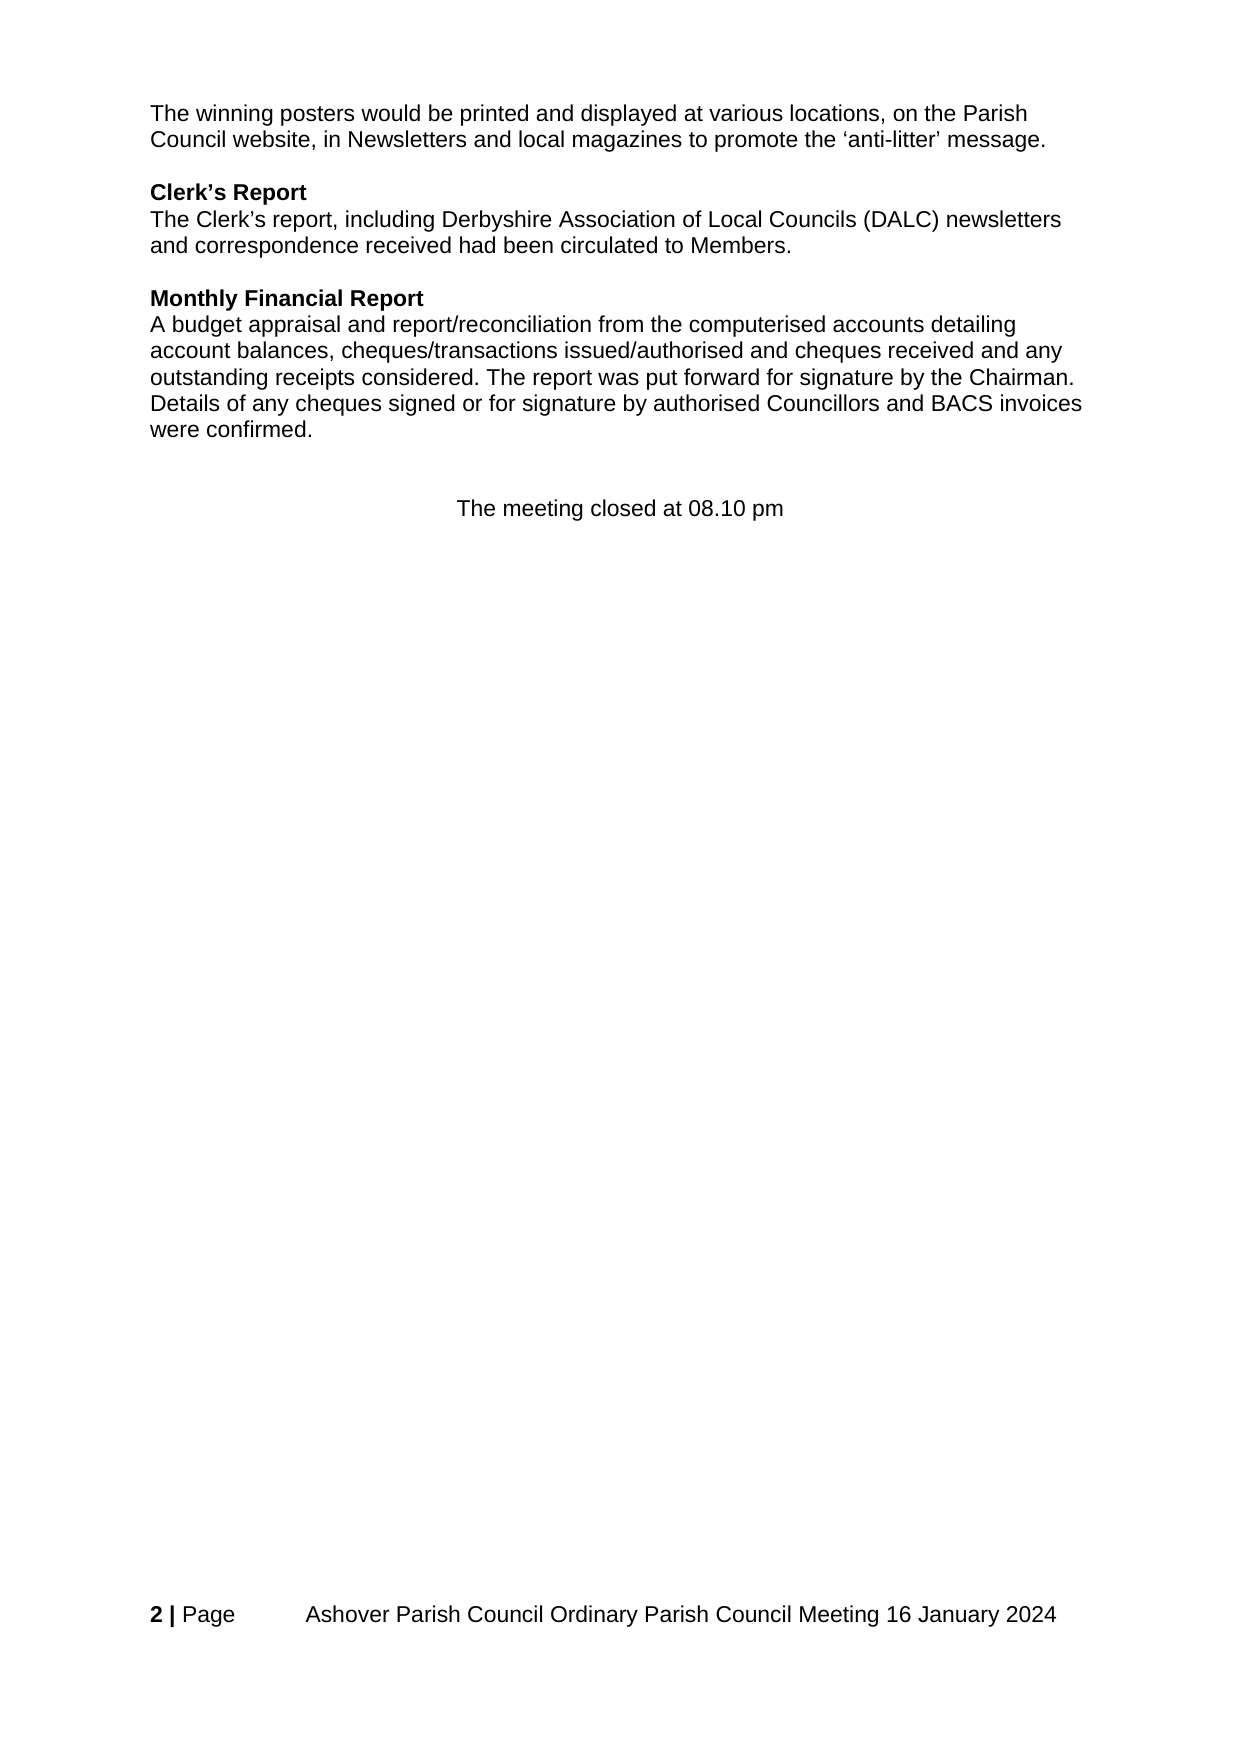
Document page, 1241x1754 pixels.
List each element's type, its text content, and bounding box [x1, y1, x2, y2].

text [150, 100, 1090, 153]
subtitle Clerk’s Report [150, 179, 1090, 206]
text A budget appraisal and report/reconciliation from the computerised accounts detailing account balances, cheques/transactions issued/authorised and cheques received and any outstanding receipts considered. The report was put forward for signature by the Chairman. Details of any cheques signed or for signature by authorised Councillors and BACS invoices were confirmed. [150, 311, 1090, 443]
text The meeting closed at 08.10 pm [150, 495, 1090, 522]
subtitle Monthly Financial Report [150, 284, 1090, 311]
text The Clerk’s report, including Derbyshire Association of Local Councils (DALC) newsletters and correspondence received had been circulated to Members. [150, 206, 1090, 258]
